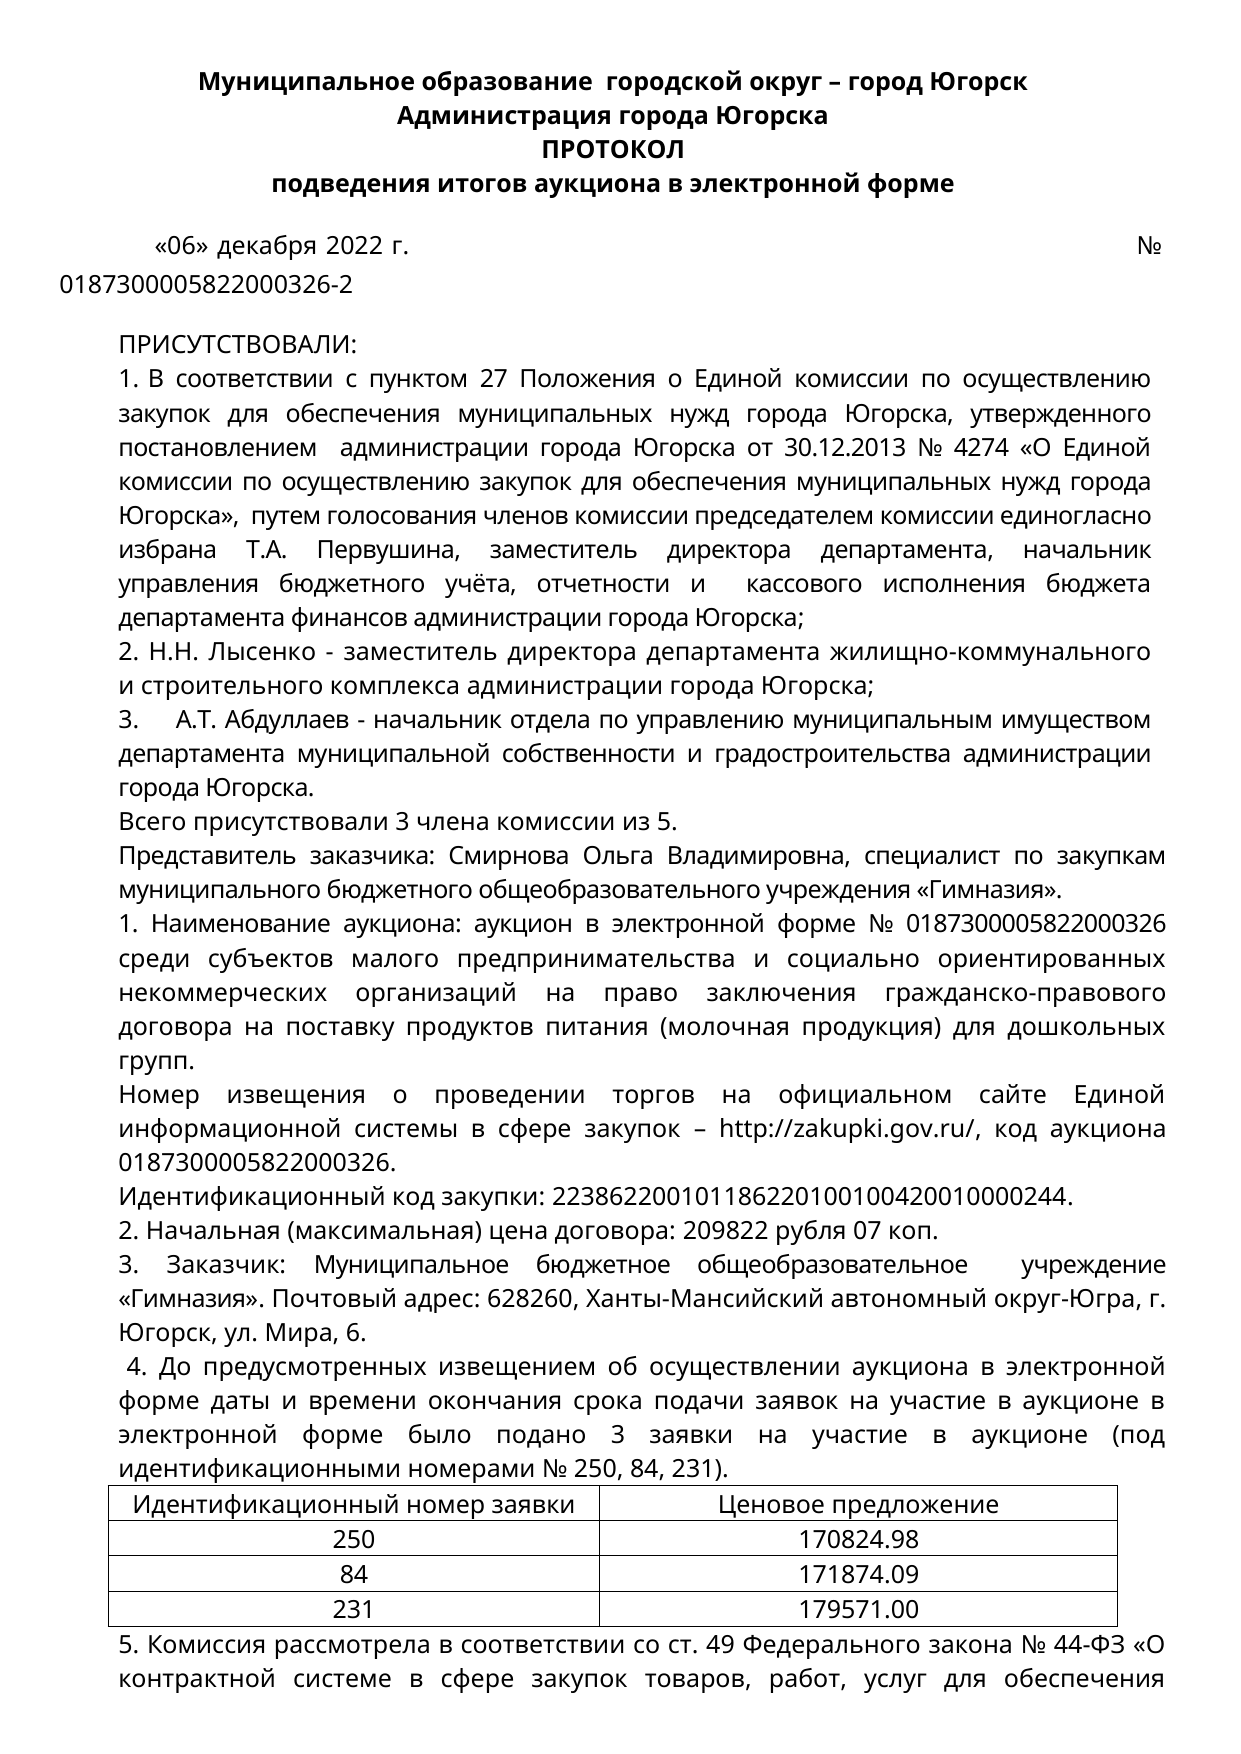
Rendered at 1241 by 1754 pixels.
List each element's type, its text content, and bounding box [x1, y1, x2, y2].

text Администрация города Югорска [59, 98, 1167, 132]
list 3. Заказчик: Муниципальное бюджетное общеобразовательное учреждение «Гимназия». Почтовый адрес: 628260, Ханты-Мансийский автономный округ-Югра, г. Югорск, ул. Мира, 6. [118, 1247, 1167, 1349]
list Всего присутствовали 3 члена комиссии из 5. [118, 804, 1152, 838]
list 2. Начальная (максимальная) цена договора: 209822 рубля 07 коп. [118, 1213, 1167, 1247]
list ПРИСУТСТВОВАЛИ: [118, 327, 1152, 361]
list В соответствии с пунктом 27 Положения о Единой комиссии по осуществлению закупок для обеспечения муниципальных нужд города Югорска, утвержденного постановлением администрации города Югорска от 30.12.2013 № 4274 «О Единой комиссии по осуществлению закупок для обеспечения муниципальных нужд города Югорска», путем голосования членов комиссии председателем комиссии единогласно избрана Т.А. Первушина, заместитель директора департамента, начальник управления бюджетного учёта, отчетности и кассового исполнения бюджета департамента финансов администрации города Югорска; [118, 361, 1152, 634]
list 2. Н.Н. Лысенко - заместитель директора департамента жилищно-коммунального и строительного комплекса администрации города Югорска; [118, 634, 1152, 702]
table_cell 84 [109, 1556, 599, 1591]
text Муниципальное образование городской округ – город Югорск [59, 64, 1167, 98]
table_cell 170824.98 [600, 1521, 1117, 1555]
table_cell 179571.00 [600, 1592, 1117, 1626]
table_header Ценовое предложение [600, 1486, 1117, 1520]
text ПРОТОКОЛ [59, 132, 1167, 166]
list Идентификационный код закупки: 223862200101186220100100420010000244. [118, 1179, 1167, 1213]
table_cell 171874.09 [600, 1556, 1117, 1591]
text «06» декабря 2022 г. № 0187300005822000326-2 [59, 228, 1167, 301]
list 3. А.Т. Абдуллаев - начальник отдела по управлению муниципальным имуществом департамента муниципальной собственности и градостроительства администрации города Югорска. [118, 702, 1152, 804]
table_cell 250 [109, 1521, 599, 1555]
list 4. До предусмотренных извещением об осуществлении аукциона в электронной форме даты и времени окончания срока подачи заявок на участие в аукционе в электронной форме было подано 3 заявки на участие в аукционе (под идентификационными номерами № 250, 84, 231). [103, 1349, 1167, 1485]
list 1. Наименование аукциона: аукцион в электронной форме № 0187300005822000326 среди субъектов малого предпринимательства и социально ориентированных некоммерческих организаций на право заключения гражданско-правового договора на поставку продуктов питания (молочная продукция) для дошкольных групп. [118, 906, 1167, 1076]
list Представитель заказчика: Смирнова Ольга Владимировна, специалист по закупкам муниципального бюджетного общеобразовательного учреждения «Гимназия». [118, 838, 1167, 906]
text подведения итогов аукциона в электронной форме [59, 166, 1167, 200]
list Номер извещения о проведении торгов на официальном сайте Единой информационной системы в сфере закупок – http://zakupki.gov.ru/, код аукциона 0187300005822000326. [118, 1076, 1167, 1179]
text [118, 1627, 1167, 1695]
table_cell 231 [109, 1592, 599, 1626]
table_header Идентификационный номер заявки [109, 1486, 599, 1520]
